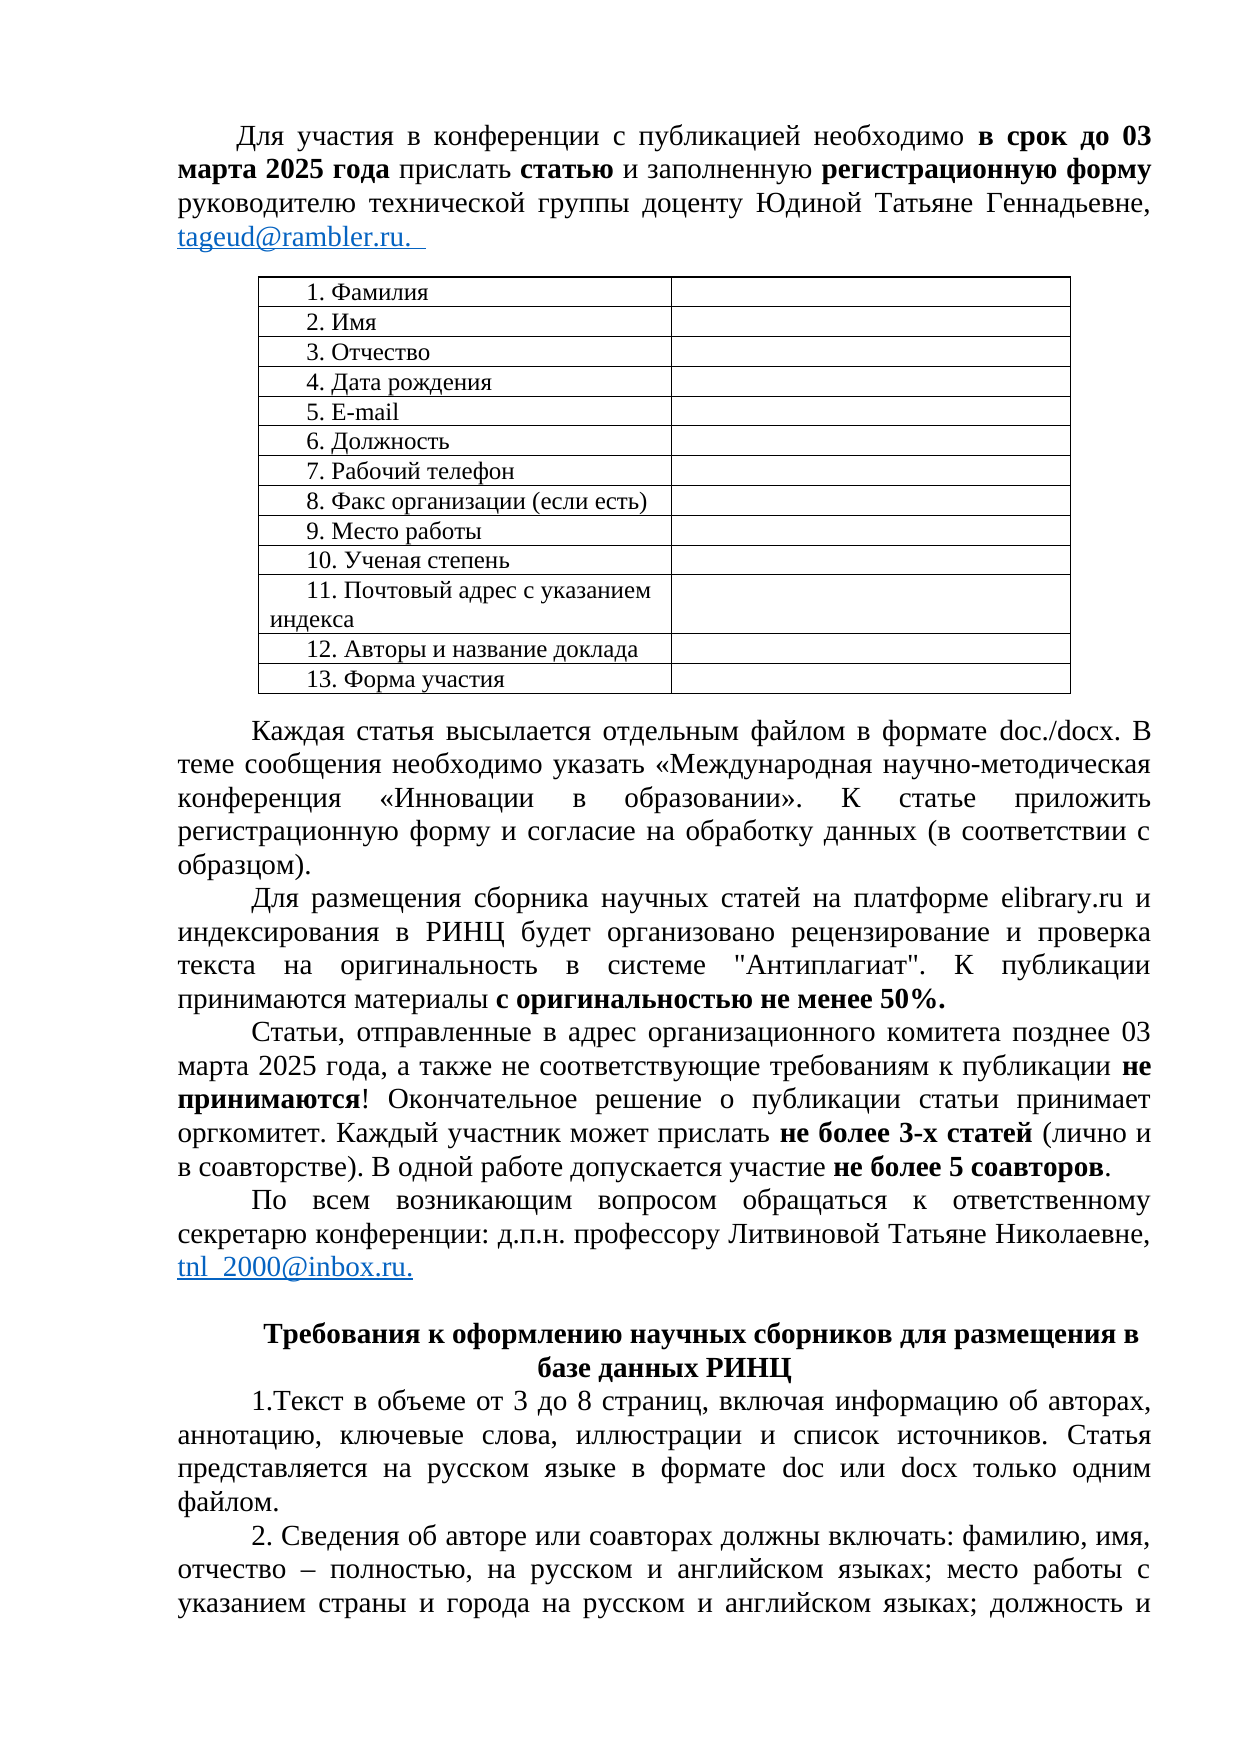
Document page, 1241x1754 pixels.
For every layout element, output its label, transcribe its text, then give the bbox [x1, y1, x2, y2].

table_cell 12. Авторы и название доклада [259, 634, 671, 663]
table_cell 8. Факс организации (если есть) [259, 486, 671, 515]
table_cell [672, 634, 1070, 663]
table_cell [672, 516, 1070, 544]
table_cell [672, 546, 1070, 574]
table_cell 2. Имя [259, 307, 671, 336]
text Для размещения сборника научных статей на платформе elibrary.ru и индексирования в РИНЦ будет организовано рецензирование и проверка текста на оригинальность в системе "Антиплагиат". К публикации принимаются материалы с оригинальностью не менее 50%. [177, 880, 1152, 1014]
table_cell [672, 337, 1070, 366]
table_header 1. Фамилия [259, 278, 671, 306]
text 1.Текст в объеме от 3 до 8 страниц, включая информацию об авторах, аннотацию, ключевые слова, иллюстрации и список источников. Статья представляется на русском языке в формате doc или docx только одним файлом. [177, 1383, 1152, 1518]
text По всем возникающим вопросом обращаться к ответственному секретарю конференции: д.п.н. профессору Литвиновой Татьяне Николаевне, tnl_2000@inbox.ru. [177, 1182, 1152, 1283]
table_cell 7. Рабочий телефон [259, 456, 671, 485]
table_cell 9. Место работы [259, 516, 671, 544]
text Статьи, отправленные в адрес организационного комитета позднее 03 марта 2025 года, а также не соответствующие требованиям к публикации не принимаются! Окончательное решение о публикации статьи принимает оргкомитет. Каждый участник может прислать не более 3-х статей (лично и в соавторстве). В одной работе допускается участие не более 5 соавторов. [177, 1014, 1152, 1182]
list Для участия в конференции с публикацией необходимо в срок до 03 марта 2025 года прислать статью и заполненную регистрационную форму руководителю технической группы доценту Юдиной Татьяне Геннадьевне, tageud@rambler.ru. [177, 118, 1152, 252]
table_cell 3. Отчество [259, 337, 671, 366]
table_cell [672, 664, 1070, 692]
table_cell [672, 575, 1070, 633]
table_cell 5. E-mail [259, 397, 671, 425]
table_cell [672, 397, 1070, 425]
table_cell [672, 426, 1070, 455]
table_cell 10. Ученая степень [259, 546, 671, 574]
table_header [672, 278, 1070, 306]
text Требования к оформлению научных сборников для размещения в базе данных РИНЦ [177, 1316, 1152, 1383]
table_cell 11. Почтовый адрес с указанием индекса [259, 575, 671, 633]
table_cell 4. Дата рождения [259, 367, 671, 396]
table_cell [672, 367, 1070, 396]
table_cell [672, 456, 1070, 485]
table_cell [672, 307, 1070, 336]
table_cell 6. Должность [259, 426, 671, 455]
text Каждая статья высылается отдельным файлом в формате doc./docx. В теме сообщения необходимо указать «Международная научно-методическая конференция «Инновации в образовании». К статье приложить регистрационную форму и согласие на обработку данных (в соответствии с образцом). [177, 713, 1152, 880]
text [177, 1518, 1152, 1618]
table_cell 13. Форма участия [259, 664, 671, 692]
table_cell [672, 486, 1070, 515]
